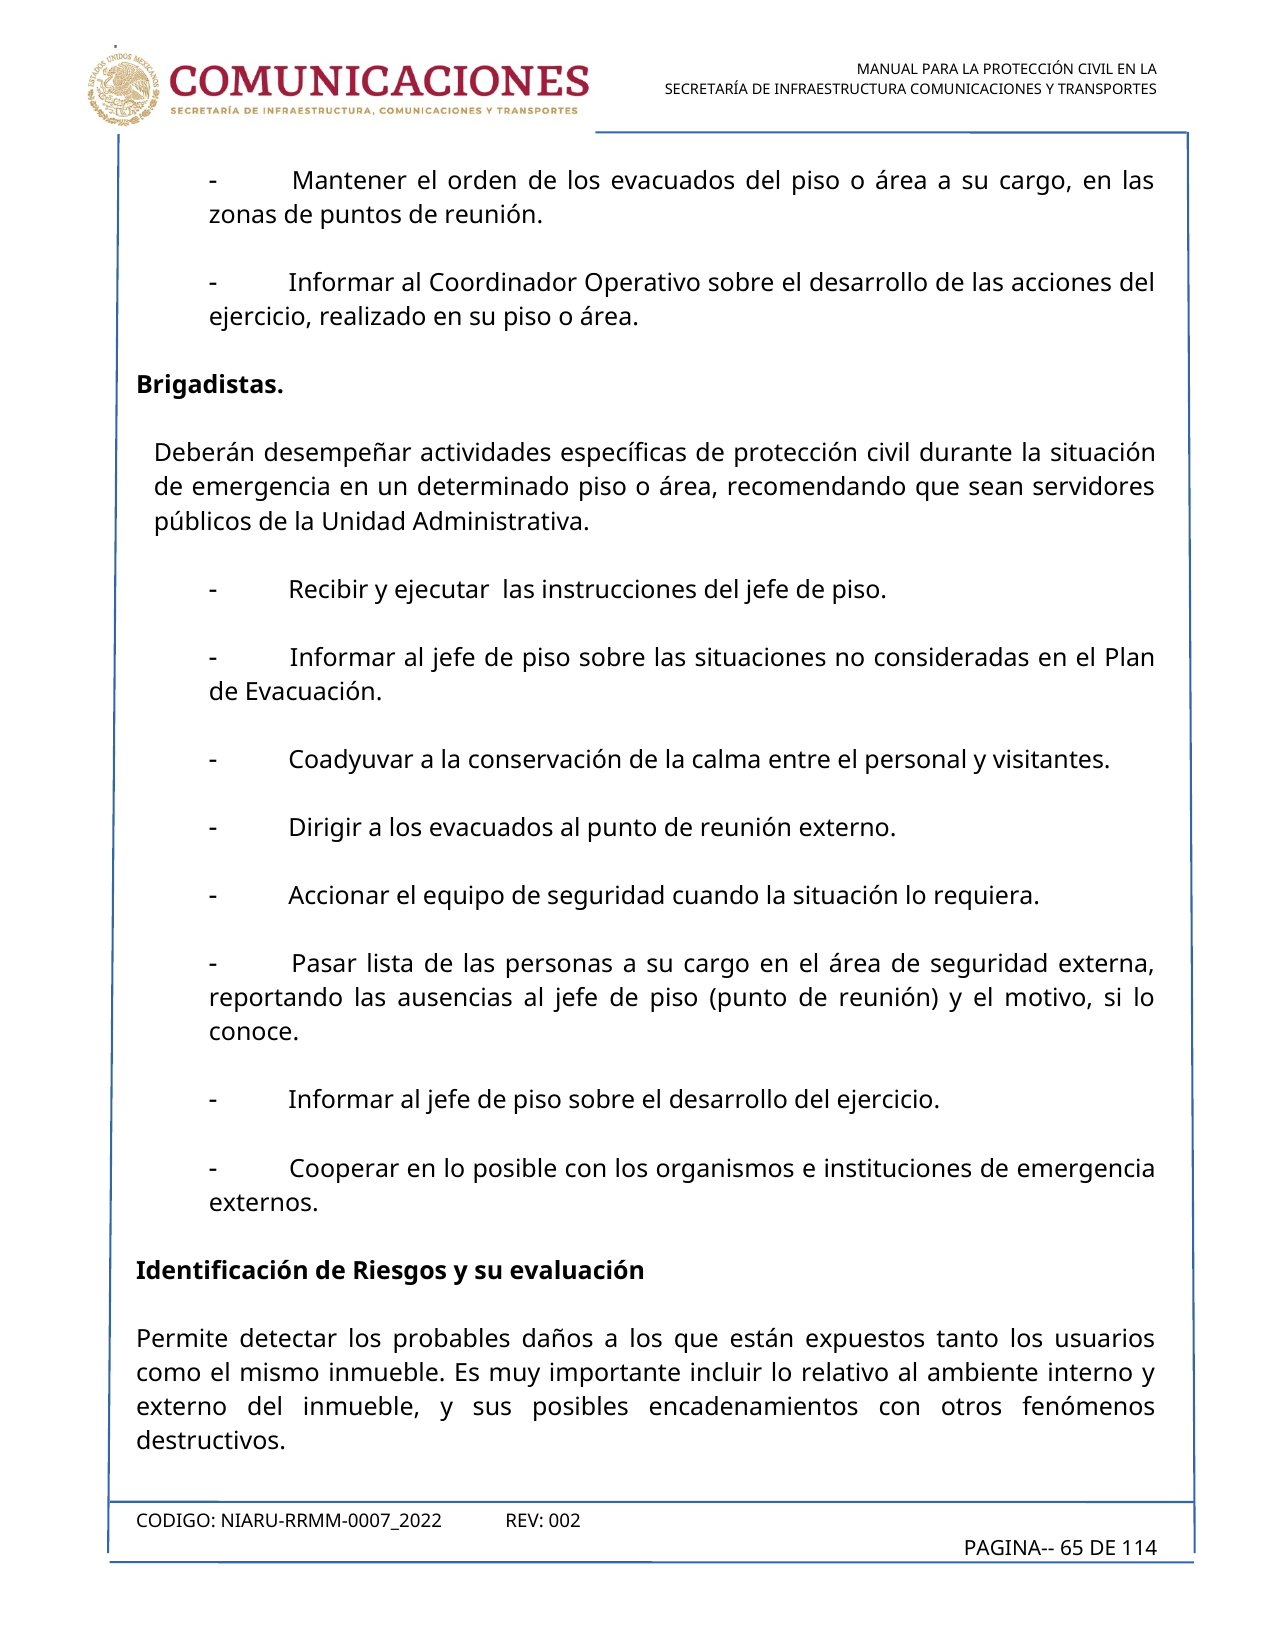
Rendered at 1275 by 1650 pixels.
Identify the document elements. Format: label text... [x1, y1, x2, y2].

list Informar al jefe de piso sobre las situaciones no consideradas en el Plan de Evacuación. [209, 639, 1157, 707]
list Cooperar en lo posible con los organismos e instituciones de emergencia externos. [209, 1150, 1157, 1218]
text Permite detectar los probables daños a los que están expuestos tanto los usuarios como el mismo inmueble. Es muy importante incluir lo relativo al ambiente interno y externo del inmueble, y sus posibles encadenamientos con otros fenómenos destructivos. [136, 1321, 1157, 1457]
picture [78, 48, 596, 134]
list Pasar lista de las personas a su cargo en el área de seguridad externa, reportando las ausencias al jefe de piso (punto de reunión) y el motivo, si lo conoce. [209, 946, 1157, 1048]
list Accionar el equipo de seguridad cuando la situación lo requiera. [209, 878, 1157, 912]
list Recibir y ejecutar las instrucciones del jefe de piso. [209, 571, 1157, 605]
text Deberán desempeñar actividades específicas de protección civil durante la situación de emergencia en un determinado piso o área, recomendando que sean servidores públicos de la Unidad Administrativa. [153, 435, 1157, 537]
list Informar al Coordinador Operativo sobre el desarrollo de las acciones del ejercicio, realizado en su piso o área. [209, 265, 1157, 333]
list Coadyuvar a la conservación de la calma entre el personal y visitantes. [209, 742, 1157, 776]
list Dirigir a los evacuados al punto de reunión externo. [209, 810, 1157, 844]
list Informar al jefe de piso sobre el desarrollo del ejercicio. [209, 1082, 1157, 1116]
list Mantener el orden de los evacuados del piso o área a su cargo, en las zonas de puntos de reunión. [209, 162, 1157, 231]
subtitle Identificación de Riesgos y su evaluación [136, 1252, 1157, 1287]
text Brigadistas. [136, 367, 1157, 401]
